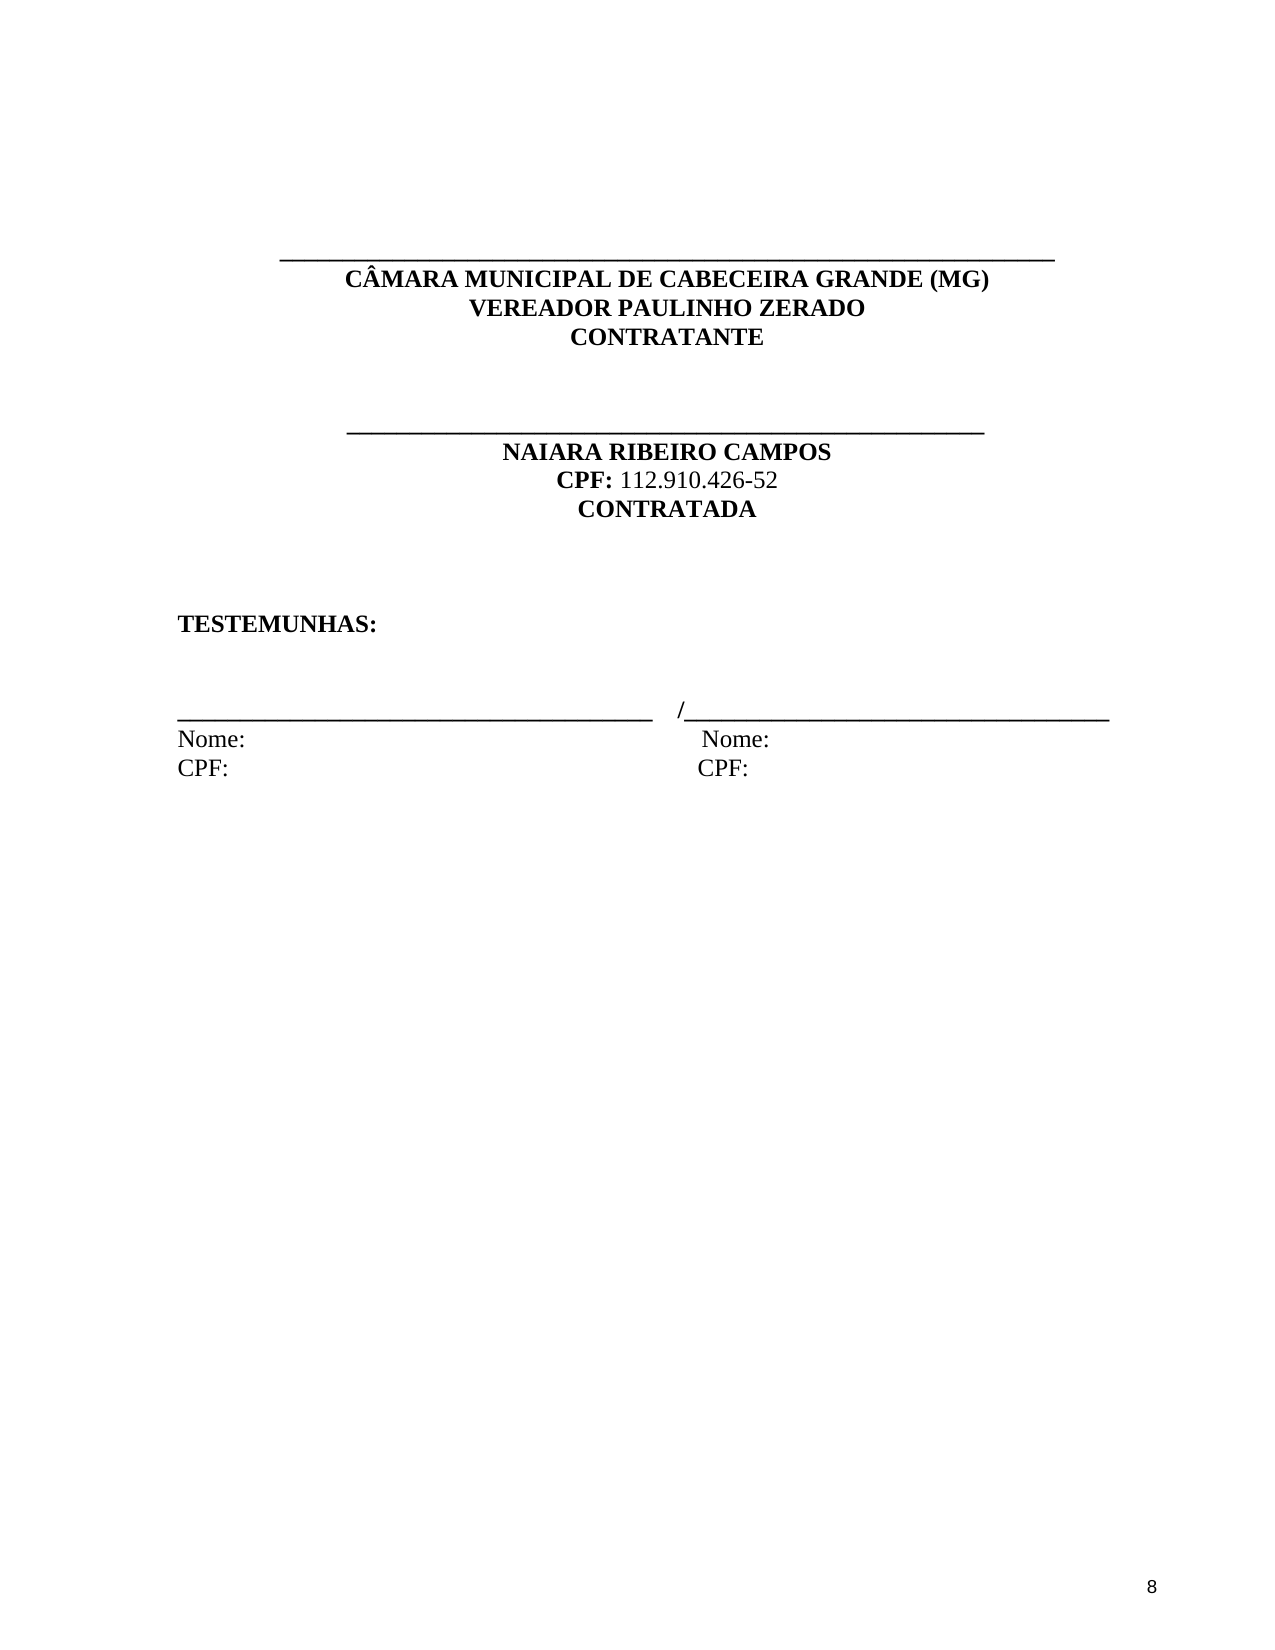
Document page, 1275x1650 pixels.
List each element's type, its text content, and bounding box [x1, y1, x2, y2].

text CONTRATADA [177, 494, 1157, 523]
text CPF: CPF: [177, 753, 1157, 782]
text Nome: Nome: [177, 724, 1157, 753]
text VEREADOR PAULINHO ZERADO [177, 293, 1157, 322]
text CÂMARA MUNICIPAL DE CABECEIRA GRANDE (MG) [177, 264, 1157, 293]
text CONTRATANTE [177, 322, 1157, 351]
text TESTEMUNHAS: [177, 609, 1157, 638]
text NAIARA RIBEIRO CAMPOS [177, 437, 1157, 466]
text ______________________________________ /__________________________________ [177, 696, 1157, 724]
subtitle ___________________________________________________ [177, 408, 1157, 437]
text CPF: 112.910.426-52 [177, 466, 1157, 494]
text ______________________________________________________________ [177, 236, 1157, 264]
